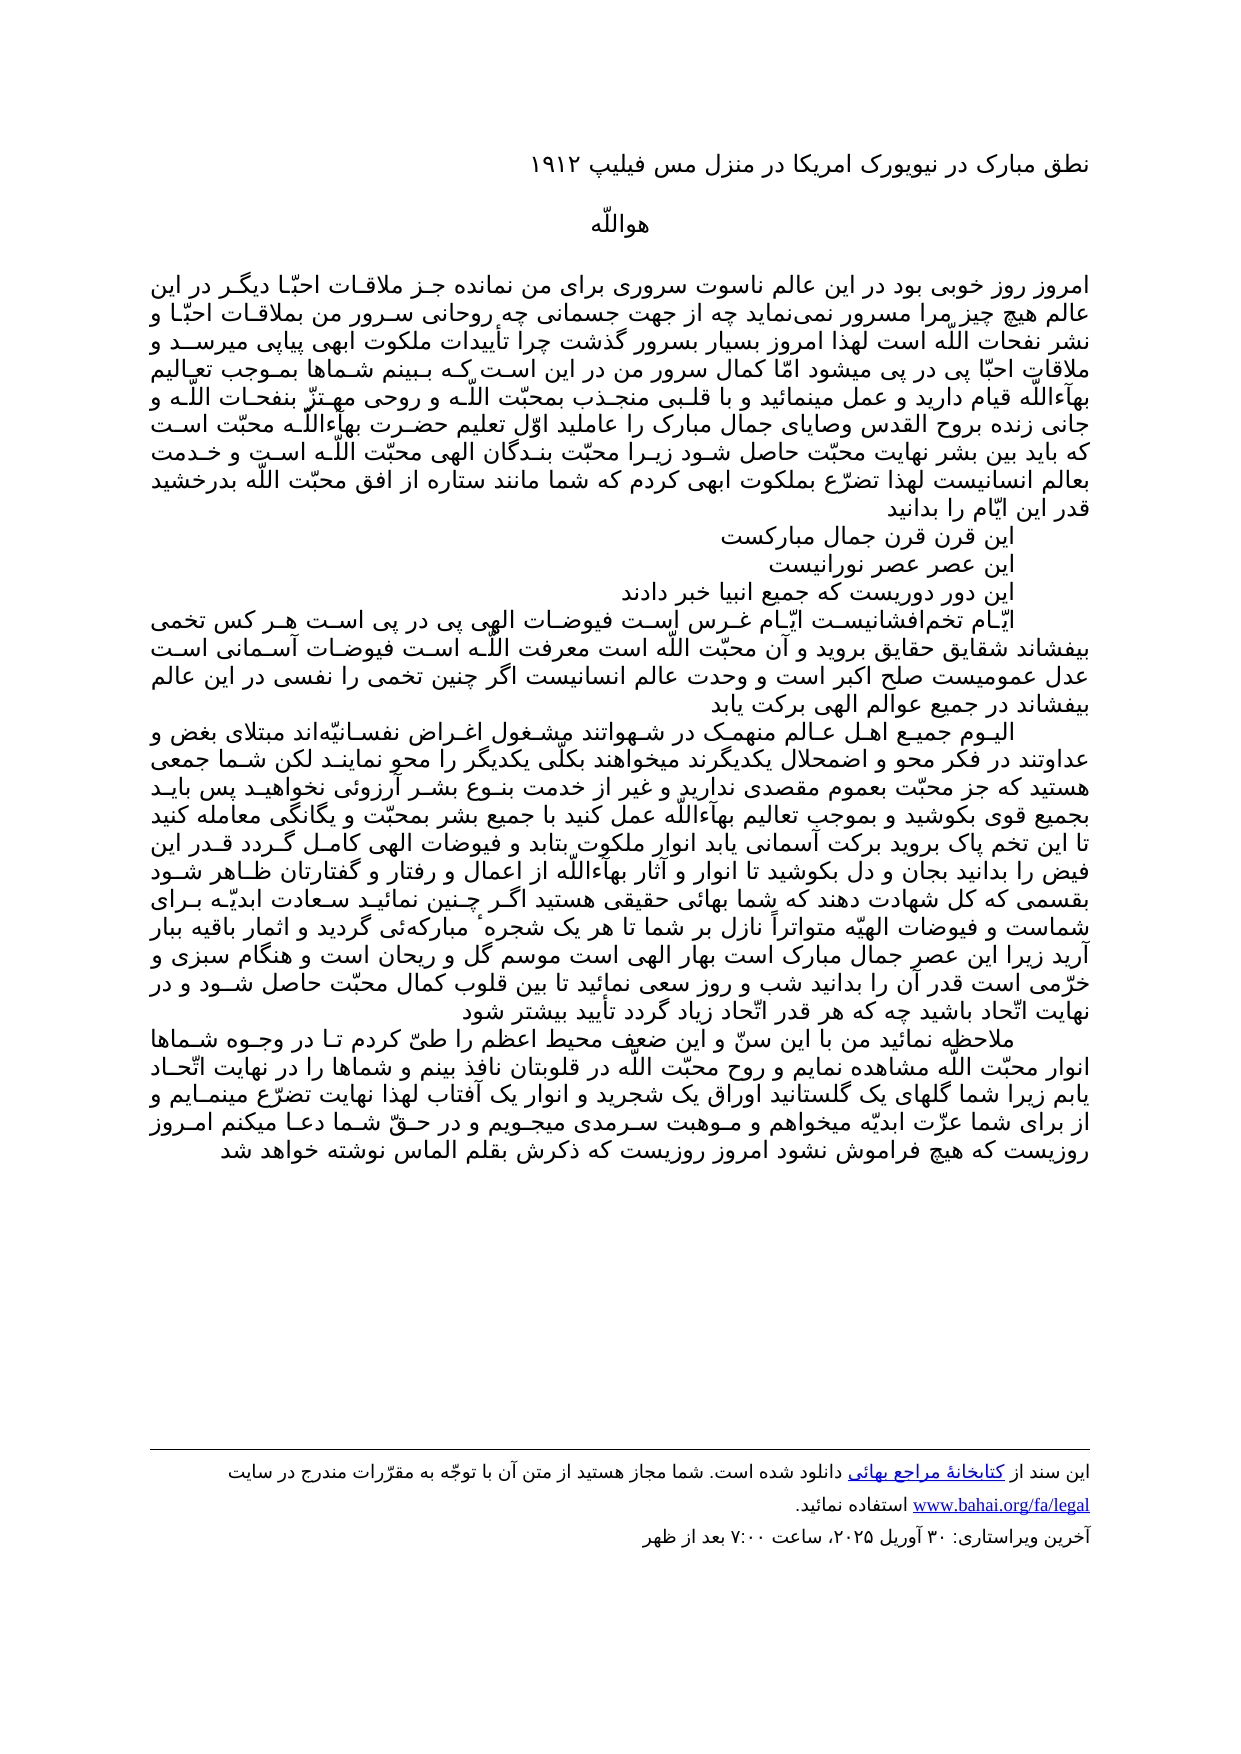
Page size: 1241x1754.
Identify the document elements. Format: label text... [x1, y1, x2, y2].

text الیوم جمیع اهل عالم منهمک در شهواتند مشغول اغراض نفسانیّه‌اند مبتلای بغض و عداوتند در فکر محو و اضمحلال یکدیگرند میخواهند بکلّی یکدیگر را محو نمایند لکن شما جمعی هستید که جز محبّت بعموم مقصدی ندارید و غیر از خدمت بنوع بشر آرزوئی نخواهید پس باید بجمیع قوی بکوشید و بموجب تعالیم بهآءاللّه عمل کنید با جمیع بشر بمحبّت و یگانگی معامله کنید تا این تخم پاک بروید برکت آسمانی یابد انوار ملکوت بتابد و فیوضات الهی کامل گردد قدر این فیض را بدانید بجان و دل بکوشید تا انوار و آثار بهآءاللّه از اعمال و رفتار و گفتارتان ظاهر شود بقسمی که کل شهادت دهند که شما بهائی حقیقی هستید اگر چنین نمائید سعادت ابدیّه برای شماست و فیوضات الهیّه متواتراً نازل بر شما تا هر یک شجرهٴ مبارکه‌ئی گردید و اثمار باقیه ببار آرید زیرا این عصر جمال مبارک است بهار الهی است موسم گل و ریحان است و هنگام سبزی و خرّمی است قدر آن را بدانید شب و روز سعی نمائید تا بین قلوب کمال محبّت حاصل شود و در نهایت اتّحاد باشید چه که هر قدر اتّحاد زیاد گردد تأیید بیشتر شود [150, 718, 1090, 1025]
text هواللّه [150, 211, 1090, 238]
text نطق مبارک در نیویورک امریکا در منزل مس فیلیپ ١٩١٢ [150, 150, 1090, 178]
text این سند از کتابخانهٔ مراجع بهائی دانلود شده است. شما مجاز هستید از متن آن با توجّه به مقرّرات مندرج در سایت www.bahai.org/fa/legal استفاده نمائید. [150, 1461, 1090, 1515]
text ایّام تخم‌افشانیست ایّام غرس است فیوضات الهی پی در پی است هر کس تخمی بیفشاند شقایق حقایق بروید و آن محبّت اللّه است معرفت اللّه است فیوضات آسمانی است عدل عمومیست صلح اکبر است و وحدت عالم انسانیست اگر چنین تخمی را نفسی در این عالم بیفشاند در جمیع عوالم الهی برکت یابد [150, 606, 1090, 718]
text امروز روز خوبی بود در این عالم ناسوت سروری برای من نمانده جز ملاقات احبّا دیگر در این عالم هیچ چیز مرا مسرور نمی‌نماید چه از جهت جسمانی چه روحانی سرور من بملاقات احبّا و نشر نفحات اللّه است لهذا امروز بسیار بسرور گذشت چرا تأییدات ملکوت ابهی پیاپی میرسد و ملاقات احبّا پی در پی میشود امّا کمال سرور من در این است که ببینم شماها بموجب تعالیم بهآءاللّه قیام دارید و عمل مینمائید و با قلبی منجذب بمحبّت اللّه و روحی مهتزّ بنفحات اللّه و جانی زنده بروح القدس وصایای جمال مبارک را عاملید اوّل تعلیم حضرت بهآءاللّه محبّت است که باید بین بشر نهایت محبّت حاصل شود زیرا محبّت بندگان الهی محبّت اللّه است و خدمت بعالم انسانیست لهذا تضرّع بملکوت ابهی کردم که شما مانند ستاره از افق محبّت اللّه بدرخشید قدر این ایّام را بدانید [150, 271, 1090, 522]
text این دور دوریست که جمیع انبیا خبر دادند [150, 578, 1090, 606]
text این قرن قرن جمال مبارکست [150, 522, 1090, 550]
text این عصر عصر نورانیست [150, 550, 1090, 578]
text ملاحظه نمائید من با این سنّ و این ضعف محیط اعظم را طیّ کردم تا در وجوه شماها انوار محبّت اللّه مشاهده نمایم و روح محبّت اللّه در قلوبتان نافذ بینم و شماها را در نهایت اتّحاد یابم زیرا شما گلهای یک گلستانید اوراق یک شجرید و انوار یک آفتاب لهذا نهایت تضرّع مینمایم و از برای شما عزّت ابدیّه میخواهم و موهبت سرمدی میجویم و در حقّ شما دعا میکنم امروز روزیست که هیچ فراموش نشود امروز روزیست که ذکرش بقلم الماس نوشته خواهد شد [150, 1025, 1090, 1164]
text آخرین ویراستاری: ۳۰ آوریل ۲۰۲۵، ساعت ۷:۰۰ بعد از ظهر [150, 1526, 1090, 1547]
